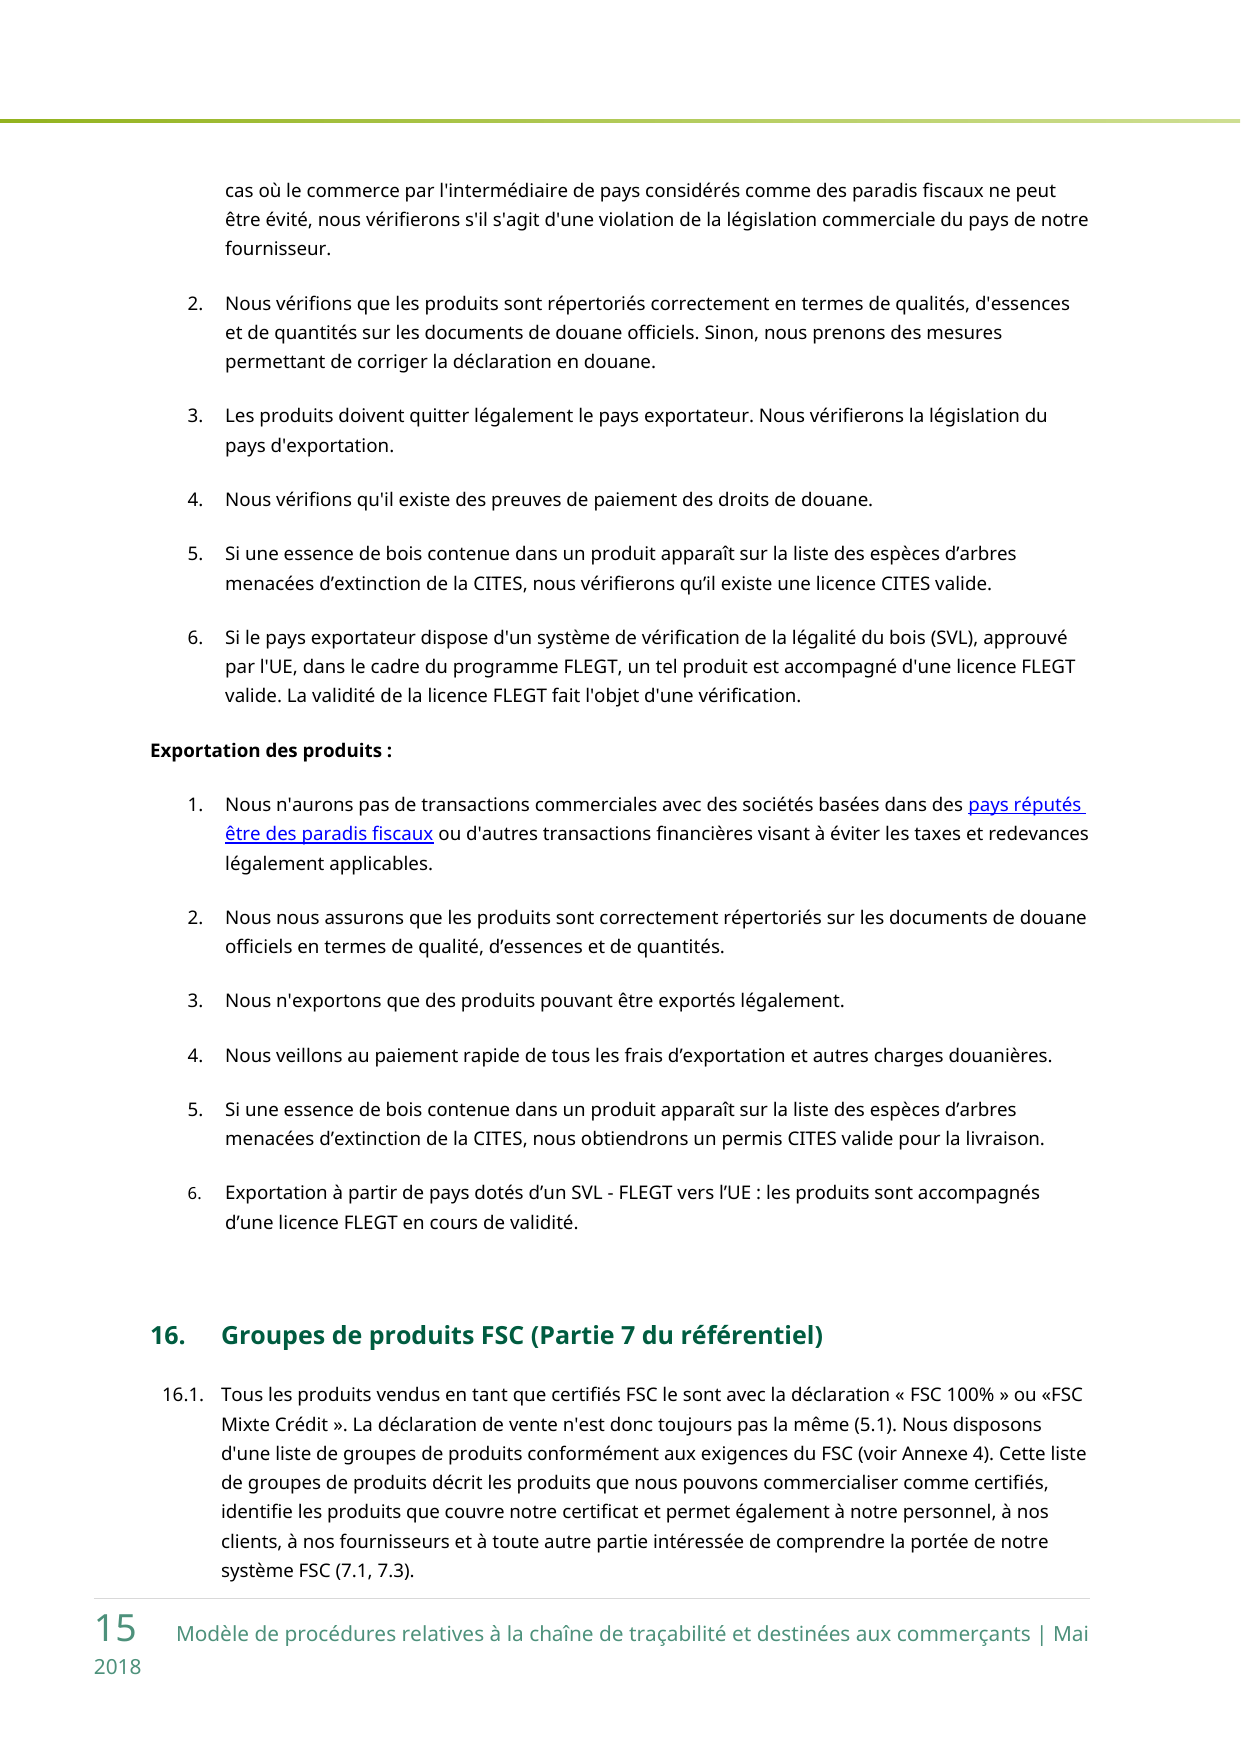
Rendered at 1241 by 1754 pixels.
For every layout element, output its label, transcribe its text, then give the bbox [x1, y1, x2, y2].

list Exportation à partir de pays dotés d’un SVL - FLEGT vers l’UE : les produits sont accompagnés d’une licence FLEGT en cours de validité. [187, 1180, 1090, 1234]
list Nous n'aurons pas de transactions commerciales avec des sociétés basées dans des pays réputés être des paradis fiscaux ou d'autres transactions financières visant à éviter les taxes et redevances légalement applicables. [187, 791, 1090, 875]
list Si une essence de bois contenue dans un produit apparaît sur la liste des espèces d’arbres menacées d’extinction de la CITES, nous vérifierons qu’il existe une licence CITES valide. [187, 541, 1090, 595]
list Si le pays exportateur dispose d'un système de vérification de la légalité du bois (SVL), approuvé par l'UE, dans le cadre du programme FLEGT, un tel produit est accompagné d'une licence FLEGT valide. La validité de la licence FLEGT fait l'objet d'une vérification. [187, 624, 1090, 708]
list Tous les produits vendus en tant que certifiés FSC le sont avec la déclaration « FSC 100% » ou «FSC Mixte Crédit ». La déclaration de vente n'est donc toujours pas la même (5.1). Nous disposons d'une liste de groupes de produits conformément aux exigences du FSC (voir Annexe 4). Cette liste de groupes de produits décrit les produits que nous pouvons commercialiser comme certifiés, identifie les produits que couvre notre certificat et permet également à notre personnel, à nos clients, à nos fournisseurs et à toute autre partie intéressée de comprendre la portée de notre système FSC (7.1, 7.3). [162, 1382, 1090, 1583]
list Si une essence de bois contenue dans un produit apparaît sur la liste des espèces d’arbres menacées d’extinction de la CITES, nous obtiendrons un permis CITES valide pour la livraison. [187, 1096, 1090, 1151]
list Groupes de produits FSC (Partie 7 du référentiel) [150, 1317, 1090, 1352]
list Les produits doivent quitter légalement le pays exportateur. Nous vérifierons la législation du pays d'exportation. [187, 403, 1090, 458]
text Exportation des produits : [150, 737, 1090, 762]
list Nous vérifions que les produits sont répertoriés correctement en termes de qualités, d'essences et de quantités sur les documents de douane officiels. Sinon, nous prenons des mesures permettant de corriger la déclaration en douane. [187, 290, 1090, 374]
list Nous veillons au paiement rapide de tous les frais d’exportation et autres charges douanières. [187, 1042, 1090, 1067]
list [187, 177, 1090, 261]
list Nous nous assurons que les produits sont correctement répertoriés sur les documents de douane officiels en termes de qualité, d’essences et de quantités. [187, 904, 1090, 959]
list Nous n'exportons que des produits pouvant être exportés légalement. [187, 988, 1090, 1013]
list Nous vérifions qu'il existe des preuves de paiement des droits de douane. [187, 486, 1090, 512]
